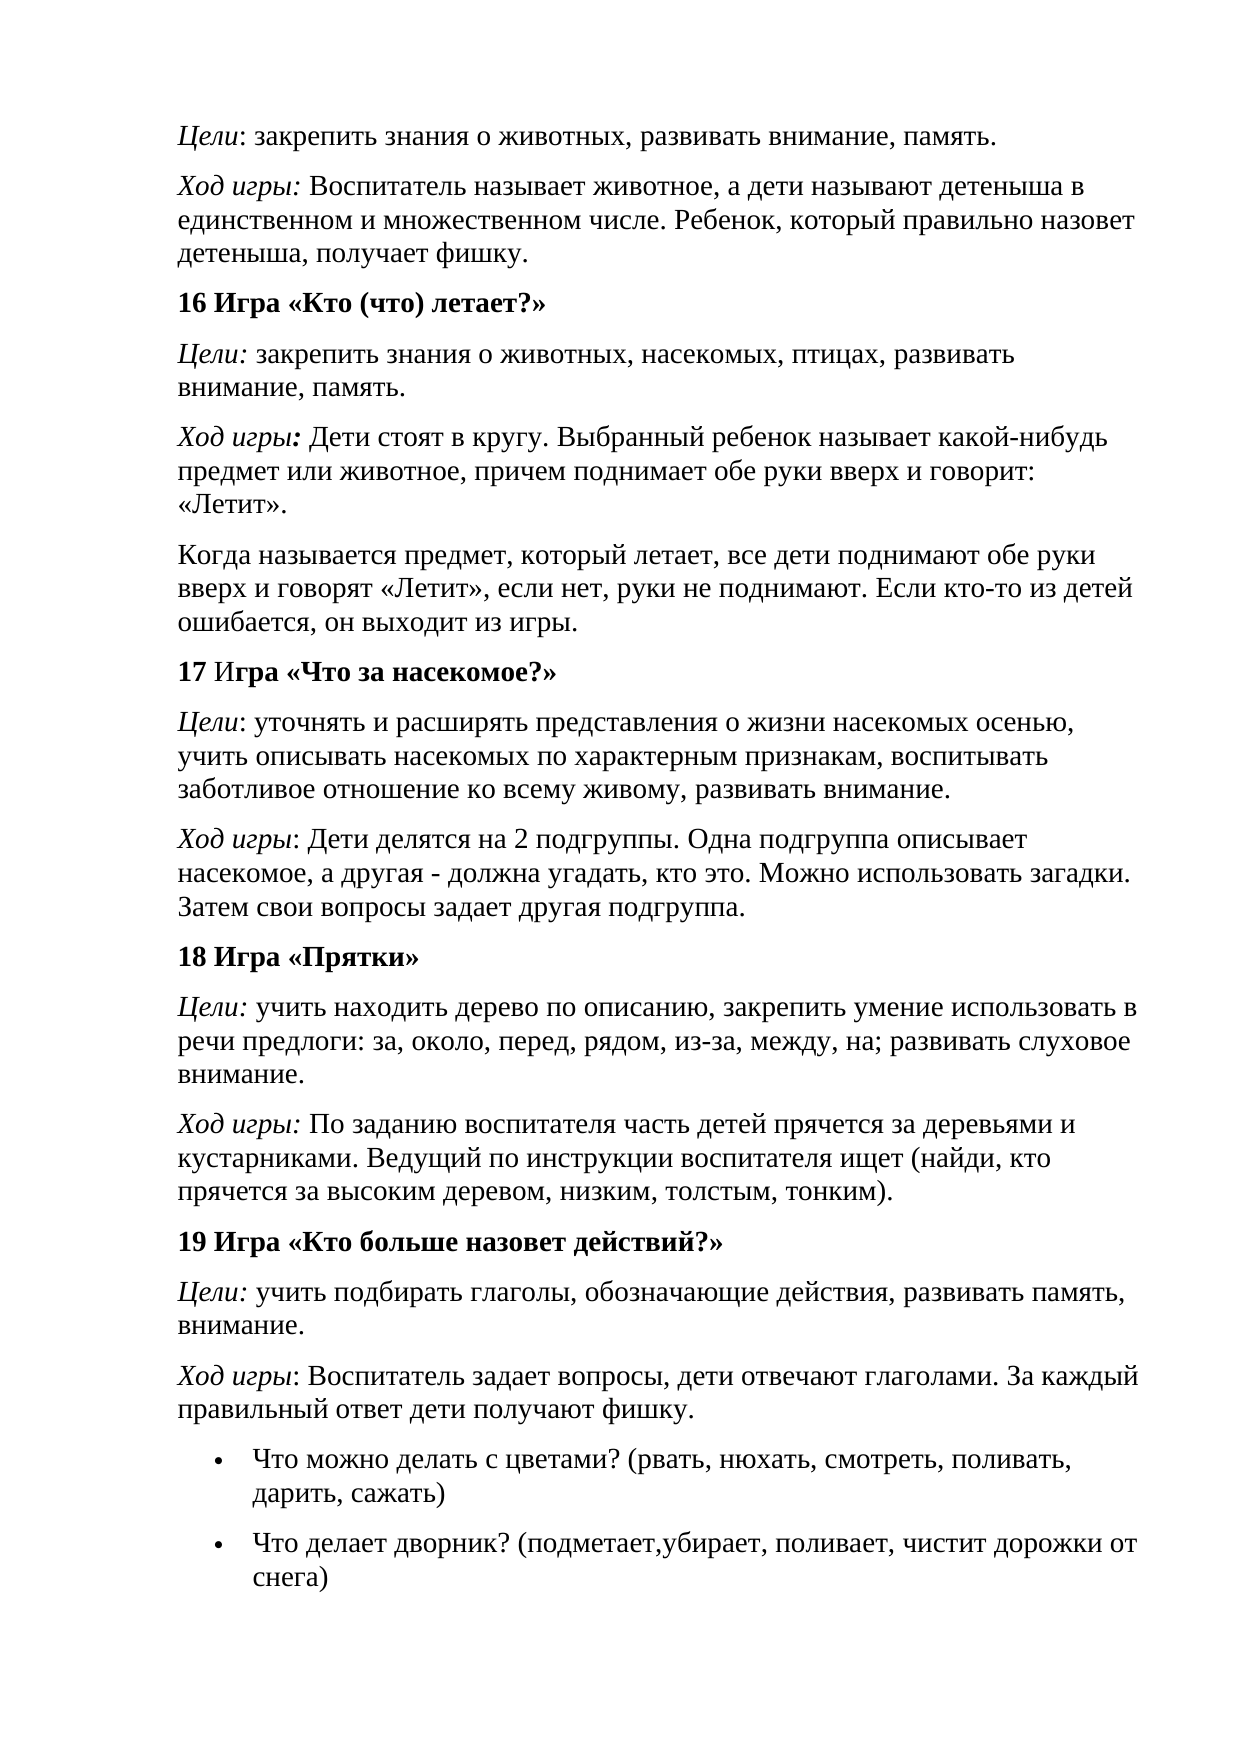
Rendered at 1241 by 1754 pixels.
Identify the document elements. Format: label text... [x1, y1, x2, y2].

text Когда называется предмет, который летает, все дети поднимают обе руки вверх и говорят «Летит», если нет, руки не поднимают. Если кто-то из детей ошибается, он выходит из игры. [177, 537, 1152, 637]
text Цели: учить находить дерево по описанию, закрепить умение использовать в речи предлоги: за, около, перед, рядом, из-за, между, на; развивать слуховое внимание. [177, 989, 1152, 1090]
text 18 Игра «Прятки» [177, 939, 1152, 972]
text Цели: уточнять и расширять представления о жизни насекомых осенью, учить описывать насекомых по характерным признакам, воспитывать заботливое отношение ко всему живому, развивать внимание. [177, 704, 1152, 805]
text 16 Игра «Кто (что) летает?» [177, 286, 1152, 319]
text Цели: закрепить знания о животных, насекомых, птицах, развивать внимание, память. [177, 336, 1152, 403]
text 19 Игра «Кто больше назовет действий?» [177, 1224, 1152, 1257]
text Цели: учить подбирать глаголы, обозначающие действия, развивать память, внимание. [177, 1274, 1152, 1341]
text Ход игры: Дети делятся на 2 подгруппы. Одна подгруппа описывает насекомое, а другая - должна угадать, кто это. Можно использовать загадки. Затем свои вопросы задает другая подгруппа. [177, 822, 1152, 922]
text Ход игры: Воспитатель задает вопросы, дети отвечают глаголами. За каждый правильный ответ дети получают фишку. [177, 1358, 1152, 1425]
text 17 Игра «Что за насекомое?» [177, 654, 1152, 688]
list Что можно делать с цветами? (рвать, нюхать, смотреть, поливать, дарить, сажать) [215, 1441, 1152, 1508]
text Ход игры: Дети стоят в кругу. Выбранный ребенок называет какой-нибудь предмет или животное, причем поднимает обе руки вверх и говорит: «Летит». [177, 419, 1152, 520]
list Что делает дворник? (подметает,убирает, поливает, чистит дорожки от снега) [215, 1525, 1152, 1592]
text Ход игры: По заданию воспитателя часть детей прячется за деревьями и кустарниками. Ведущий по инструкции воспитателя ищет (найди, кто прячется за высоким деревом, низким, толстым, тонким). [177, 1106, 1152, 1207]
text Цели: закрепить знания о животных, развивать внимание, память. [177, 118, 1152, 152]
text Ход игры: Воспитатель называет животное, а дети называют детеныша в единственном и множественном числе. Ребенок, который правильно назовет детеныша, получает фишку. [177, 168, 1152, 269]
